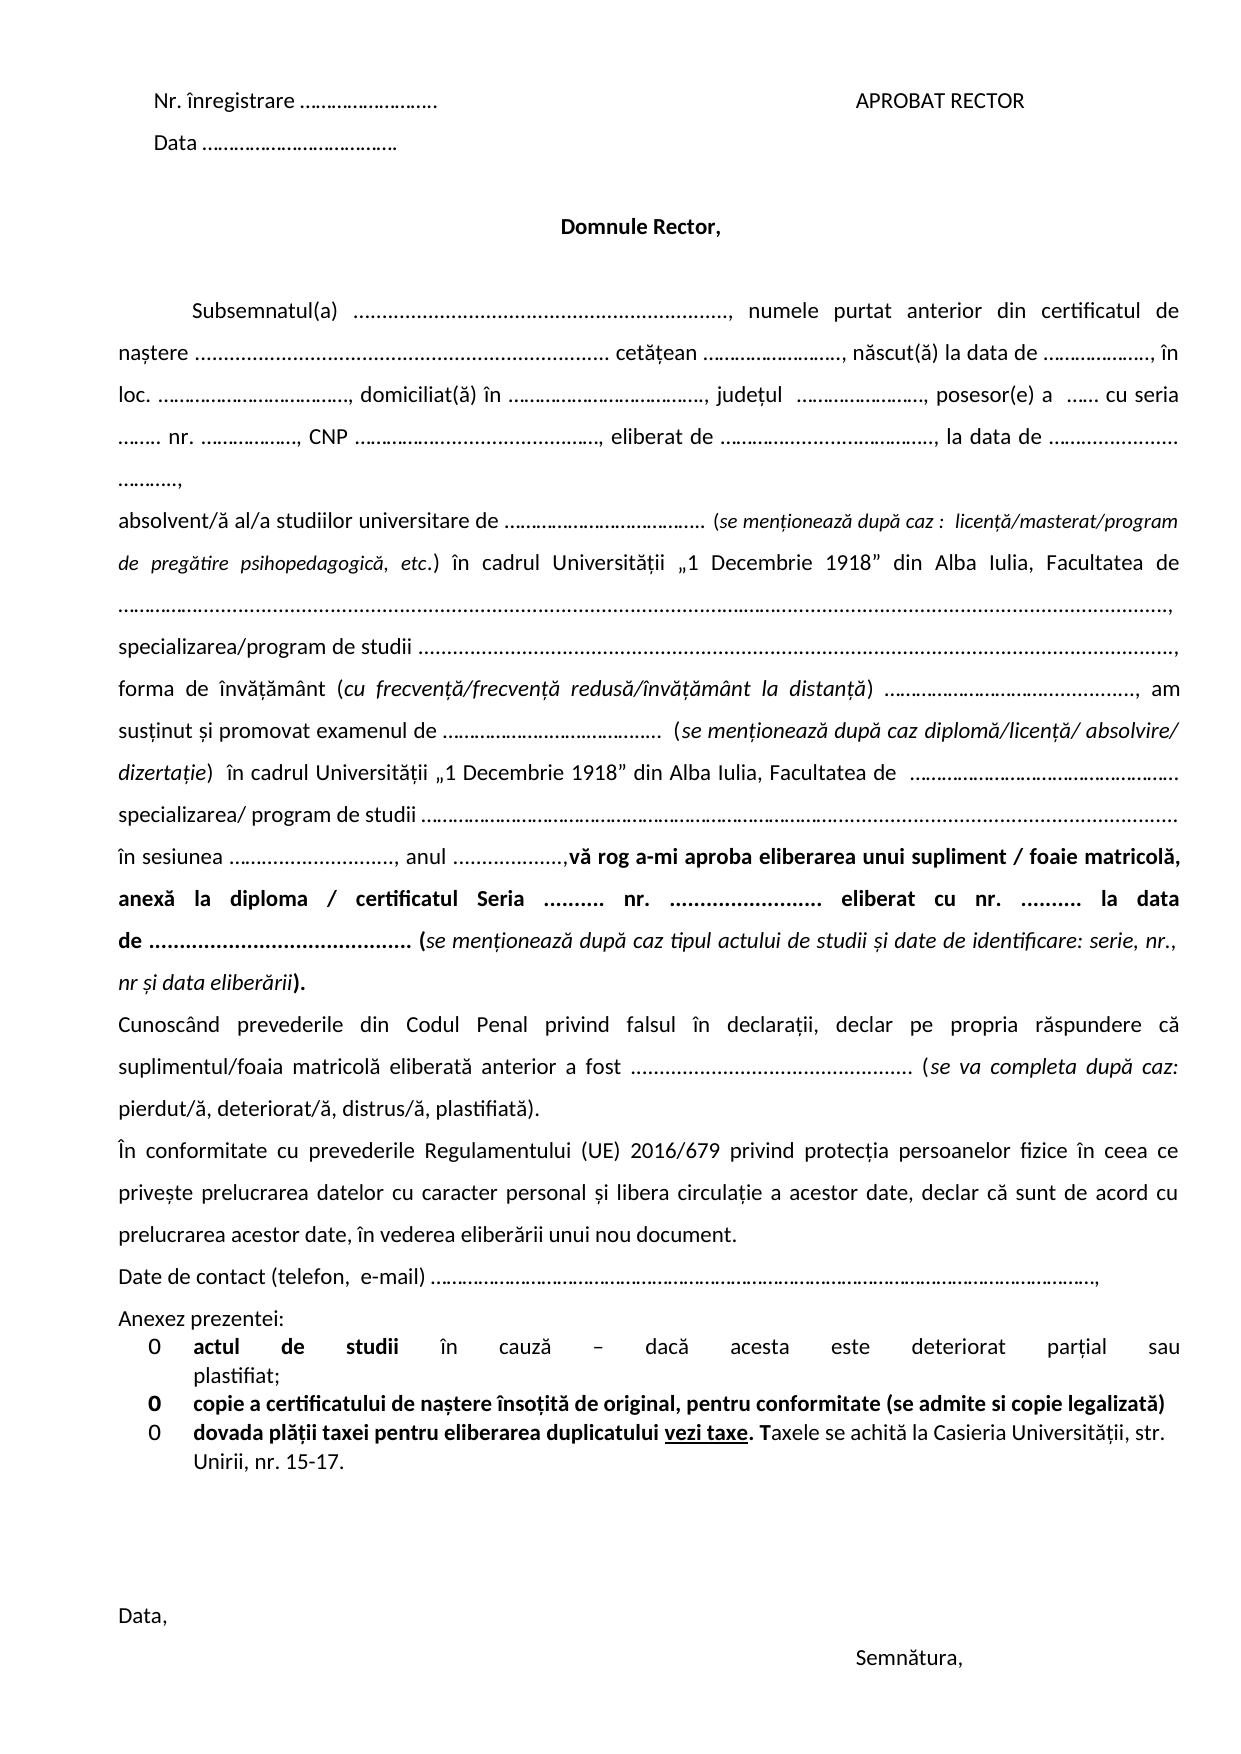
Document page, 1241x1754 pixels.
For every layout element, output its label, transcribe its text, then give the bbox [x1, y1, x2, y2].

text Date de contact (telefon, e-mail) ………………………………………………………………………………………………………………, [118, 1262, 1181, 1290]
text în sesiunea ……......................., anul ...................,vă rog a-mi aproba eliberarea unui supliment / foaie matricolă, anexă la diploma / certificatul Seria .......... nr. ......................... eliberat cu nr. .......... la data de ........................................... (se menționează după caz tipul actului de studii și date de identificare: serie, nr., nr și data eliberării). [118, 842, 1181, 996]
text Semnătura, [856, 1643, 1181, 1671]
text Data ………………………………. [118, 128, 1181, 156]
list copie a certificatului de naștere însoțită de original, pentru conformitate (se admite si copie legalizată) [148, 1389, 1181, 1418]
list dovada plății taxei pentru eliberarea duplicatului vezi taxe. Taxele se achită la Casieria Universității, str. Unirii, nr. 15-17. [148, 1418, 1181, 1475]
text Data, [118, 1601, 1181, 1629]
text absolvent/ă al/a studiilor universitare de ……………………………….. (se menționează după caz : licență/masterat/program de pregătire psihopedagogică, etc.) în cadrul Universității „1 Decembrie 1918” din Alba Iulia, Facultatea de ……………...........................................................................................….……...................................................................., [118, 506, 1181, 618]
list actul de studii în cauză – dacă acesta este deteriorat parțial sau plastifiat; [148, 1332, 1181, 1389]
text Cunoscând prevederile din Codul Penal privind falsul în declarații, declar pe propria răspundere că suplimentul/foaia matricolă eliberată anterior a fost ................................................. (se va completa după caz: pierdut/ă, deteriorat/ă, distrus/ă, plastifiată). [118, 1010, 1181, 1122]
text Domnule Rector, [118, 212, 1181, 240]
text Anexez prezentei: [118, 1304, 1181, 1332]
text Subsemnatul(a) ................................................................., numele purtat anterior din certificatul de naștere ........................................................................ cetățean …………………….., născut(ă) la data de ……………….., în loc. ………………………………, domiciliat(ă) în ………………………………., județul ……………………, posesor(e) a …… cu seria …….. nr. ………………, CNP …………….......................……, eliberat de ………….............………….., la data de …….................……….., [118, 296, 1181, 492]
text Nr. înregistrare …………………….. APROBAT RECTOR [118, 86, 1181, 114]
text În conformitate cu prevederile Regulamentului (UE) 2016/679 privind protecția persoanelor fizice în ceea ce privește prelucrarea datelor cu caracter personal și libera circulație a acestor date, declar că sunt de acord cu prelucrarea acestor date, în vederea eliberării unui nou document. [118, 1136, 1181, 1248]
text specializarea/program de studii ..................................................................................................................................., forma de învățământ (cu frecvență/frecvență redusă/învățământ la distanță) …………………………................, am susținut și promovat examenul de ………………..…….………..… (se menționează după caz diplomă/licență/ absolvire/ dizertație) în cadrul Universității „1 Decembrie 1918” din Alba Iulia, Facultatea de …………………………………………… specializarea/ program de studii ……………………………………………………………………............................................................ [118, 632, 1181, 828]
